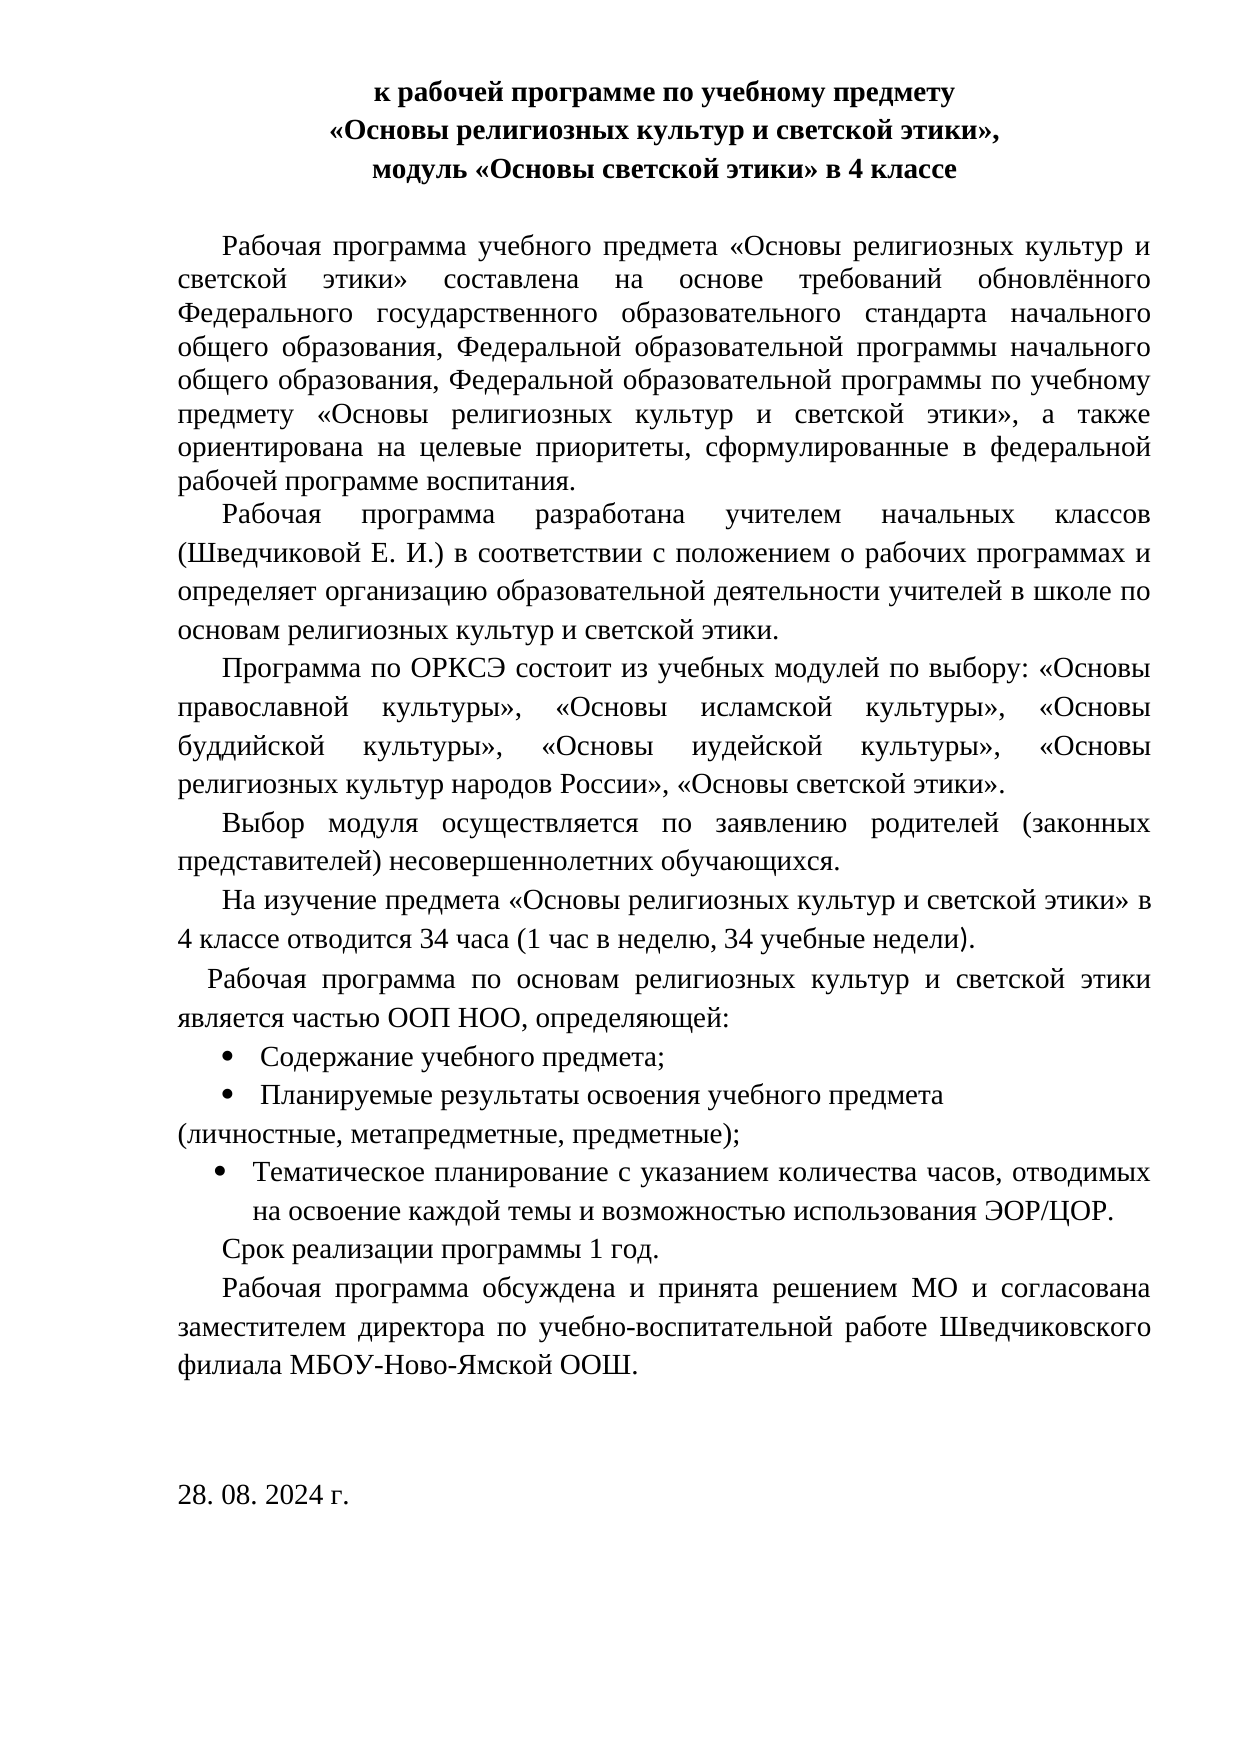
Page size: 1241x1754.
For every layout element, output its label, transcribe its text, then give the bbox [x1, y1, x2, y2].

text к рабочей программе по учебному предмету [177, 74, 1152, 107]
text На изучение предмета «Основы религиозных культур и светской этики» в 4 классе отводится 34 часа (1 час в неделю, 34 учебные недели). [177, 882, 1152, 956]
list Планируемые результаты освоения учебного предмета [222, 1077, 1152, 1111]
text Рабочая программа разработана учителем начальных классов (Шведчиковой Е. И.) в соответствии с положением о рабочих программах и определяет организацию образовательной деятельности учителей в школе по основам религиозных культур и светской этики. [177, 496, 1152, 646]
list Содержание учебного предмета; [222, 1039, 1152, 1072]
text Рабочая программа по основам религиозных культур и светской этики является частью ООП НОО, определяющей: [177, 962, 1152, 1034]
text Выбор модуля осуществляется по заявлению родителей (законных представителей) несовершеннолетних обучающихся. [177, 805, 1152, 877]
text Срок реализации программы 1 год. [177, 1232, 1152, 1265]
list Тематическое планирование с указанием количества часов, отводимых на освоение каждой темы и возможностью использования ЭОР/ЦОР. [215, 1154, 1152, 1227]
text Рабочая программа обсуждена и принята решением МО и согласована заместителем директора по учебно-воспитательной работе Шведчиковского филиала МБОУ-Ново-Ямской ООШ. [177, 1270, 1152, 1381]
text (личностные, метапредметные, предметные); [177, 1116, 1152, 1149]
text модуль «Основы светской этики» в 4 классе [177, 151, 1152, 184]
text «Основы религиозных культур и светской этики», [177, 112, 1152, 146]
text 28. 08. 2024 г. [177, 1477, 1152, 1511]
text Программа по ОРКСЭ состоит из учебных модулей по выбору: «Основы православной культуры», «Основы исламской культуры», «Основы буддийской культуры», «Основы иудейской культуры», «Основы религиозных культур народов России», «Основы светской этики». [177, 651, 1152, 800]
text Рабочая программа учебного предмета «Основы религиозных культур и светской этики» составлена на основе требований обновлённого Федерального государственного образовательного стандарта начального общего образования, Федеральной образовательной программы начального общего образования, Федеральной образовательной программы по учебному предмету «Основы религиозных культур и светской этики», а также ориентирована на целевые приоритеты, сформулированные в федеральной рабочей программе воспитания. [177, 228, 1152, 496]
